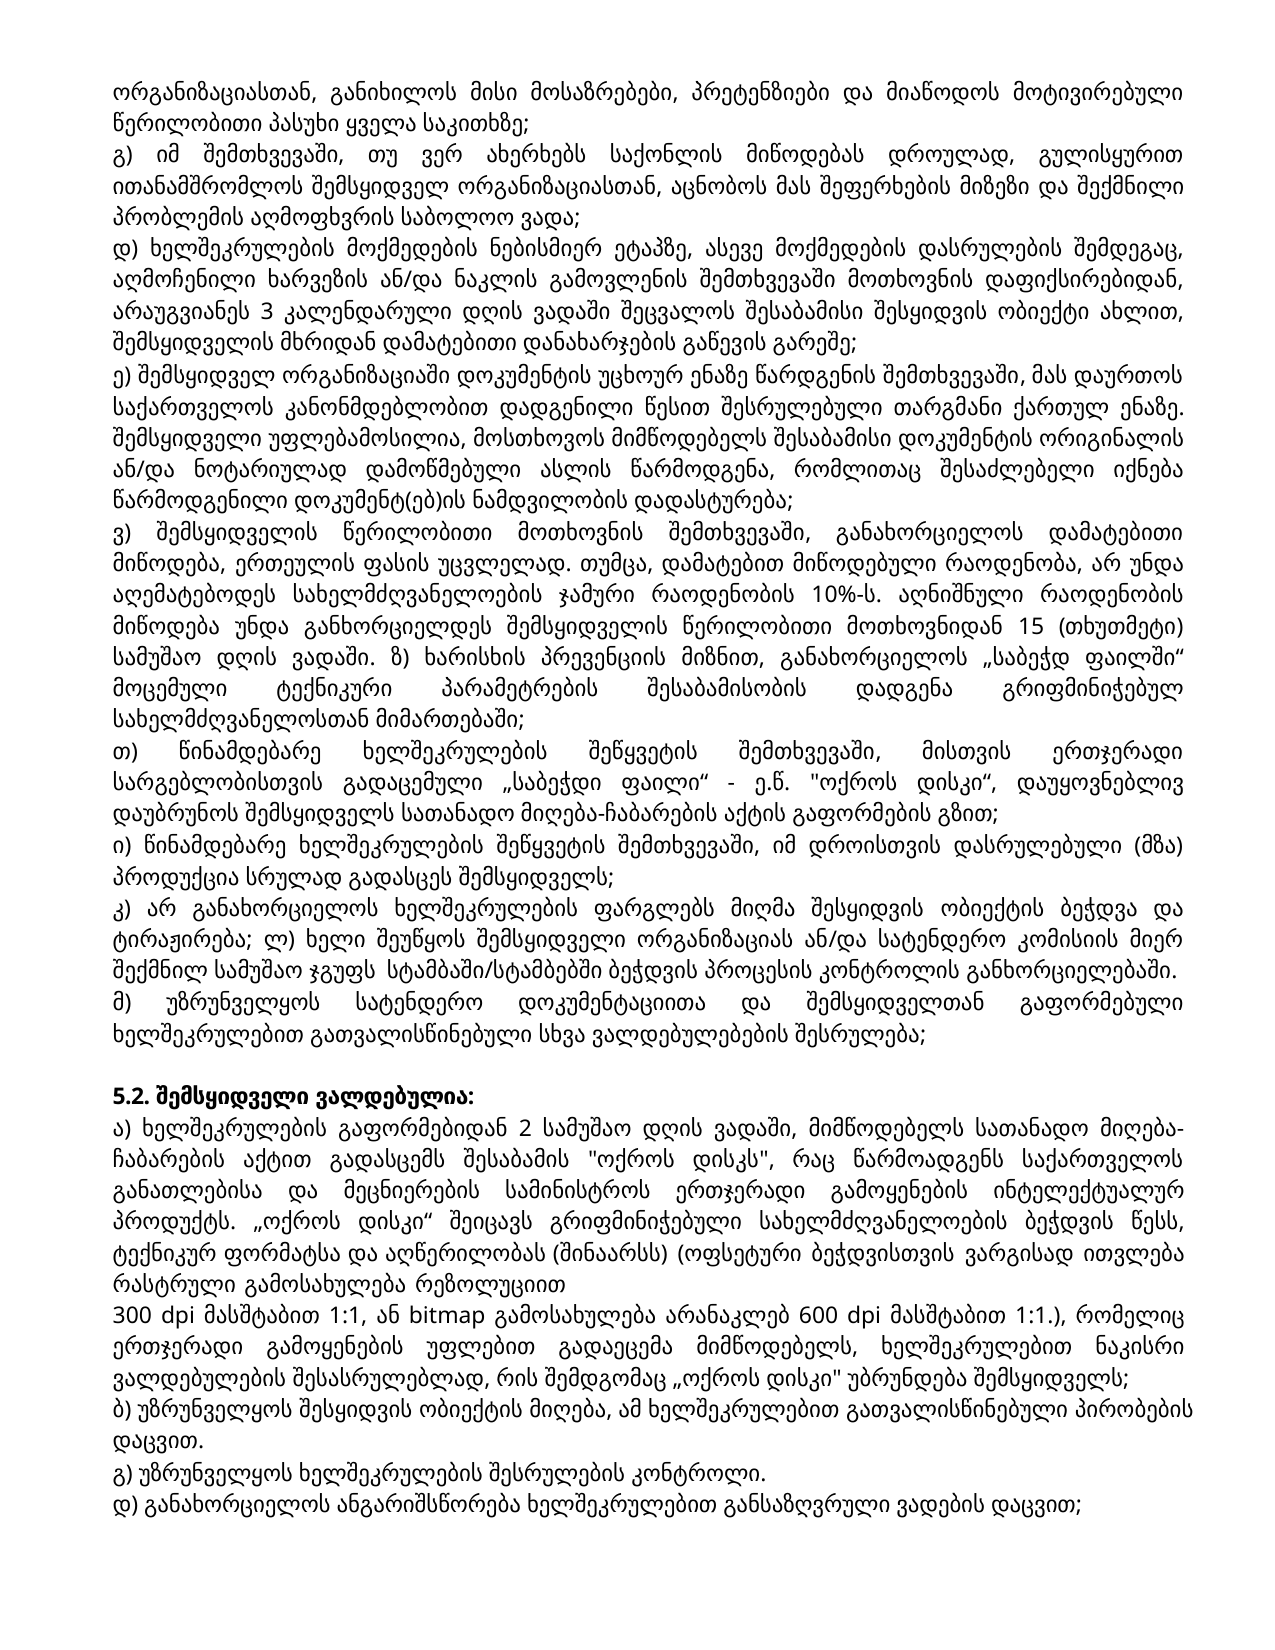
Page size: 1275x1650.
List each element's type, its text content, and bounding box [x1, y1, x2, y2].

text ორგანიზაციასთან, განიხილოს მისი მოსაზრებები, პრეტენზიები და მიაწოდოს მოტივირებული წერილობითი პასუხი ყველა საკითხზე; [112, 76, 1183, 138]
text ბ) უზრუნველყოს შესყიდვის ობიექტის მიღება, ამ ხელშეკრულებით გათვალისწინებული პირობების დაცვით. [112, 1393, 1210, 1456]
text ა) ხელშეკრულების გაფორმებიდან 2 სამუშაო დღის ვადაში, მიმწოდებელს სათანადო მიღება- ჩაბარების აქტით გადასცემს შესაბამის "ოქროს დისკს", რაც წარმოადგენს საქართველოს განათლებისა და მეცნიერების სამინისტროს ერთჯერადი გამოყენების ინტელექტუალურ პროდუქტს. „ოქროს დისკი“ შეიცავს გრიფმინიჭებული სახელმძღვანელოების ბეჭდვის წესს, ტექნიკურ ფორმატსა და აღწერილობას (შინაარსს) (ოფსეტური ბეჭდვისთვის ვარგისად ითვლება რასტრული გამოსახულება რეზოლუციით [112, 1112, 1185, 1299]
text გ) უზრუნველყოს ხელშეკრულების შესრულების კონტროლი. [112, 1457, 1210, 1488]
text თ) წინამდებარე ხელშეკრულების შეწყვეტის შემთხვევაში, მისთვის ერთჯერადი სარგებლობისთვის გადაცემული „საბეჭდი ფაილი“ - ე.წ. "ოქროს დისკი“, დაუყოვნებლივ დაუბრუნოს შემსყიდველს სათანადო მიღება-ჩაბარების აქტის გაფორმების გზით; [112, 735, 1184, 829]
text ი) წინამდებარე ხელშეკრულების შეწყვეტის შემთხვევაში, იმ დროისთვის დასრულებული (მზა) პროდუქცია სრულად გადასცეს შემსყიდველს; [112, 829, 1183, 892]
text მ) უზრუნველყოს სატენდერო დოკუმენტაციითა და შემსყიდველთან გაფორმებული ხელშეკრულებით გათვალისწინებული სხვა ვალდებულებების შესრულება; [112, 986, 1183, 1049]
text 300 dpi მასშტაბით 1:1, ან bitmap გამოსახულება არანაკლებ 600 dpi მასშტაბით 1:1.), რომელიც ერთჯერადი გამოყენების უფლებით გადაეცემა მიმწოდებელს, ხელშეკრულებით ნაკისრი ვალდებულების შესასრულებლად, რის შემდგომაც „ოქროს დისკი" უბრუნდება შემსყიდველს; [112, 1299, 1185, 1393]
text ე) შემსყიდველ ორგანიზაციაში დოკუმენტის უცხოურ ენაზე წარდგენის შემთხვევაში, მას დაურთოს საქართველოს კანონმდებლობით დადგენილი წესით შესრულებული თარგმანი ქართულ ენაზე. შემსყიდველი უფლებამოსილია, მოსთხოვოს მიმწოდებელს შესაბამისი დოკუმენტის ორიგინალის ან/და ნოტარიულად დამოწმებული ასლის წარმოდგენა, რომლითაც შესაძლებელი იქნება წარმოდგენილი დოკუმენტ(ებ)ის ნამდვილობის დადასტურება; [112, 359, 1184, 516]
text კ) არ განახორციელოს ხელშეკრულების ფარგლებს მიღმა შესყიდვის ობიექტის ბეჭდვა და ტირაჟირება; ლ) ხელი შეუწყოს შემსყიდველი ორგანიზაციას ან/და სატენდერო კომისიის მიერ შექმნილ სამუშაო ჯგუფს სტამბაში/სტამბებში ბეჭდვის პროცესის კონტროლის განხორციელებაში. [112, 892, 1184, 986]
text დ) განახორციელოს ანგარიშსწორება ხელშეკრულებით განსაზღვრული ვადების დაცვით; [112, 1488, 1210, 1520]
text დ) ხელშეკრულების მოქმედების ნებისმიერ ეტაპზე, ასევე მოქმედების დასრულების შემდეგაც, აღმოჩენილი ხარვეზის ან/და ნაკლის გამოვლენის შემთხვევაში მოთხოვნის დაფიქსირებიდან, არაუგვიანეს 3 კალენდარული დღის ვადაში შეცვალოს შესაბამისი შესყიდვის ობიექტი ახლით, შემსყიდველის მხრიდან დამატებითი დანახარჯების გაწევის გარეშე; [112, 232, 1184, 357]
text გ) იმ შემთხვევაში, თუ ვერ ახერხებს საქონლის მიწოდებას დროულად, გულისყურით ითანამშრომლოს შემსყიდველ ორგანიზაციასთან, აცნობოს მას შეფერხების მიზეზი და შექმნილი პრობლემის აღმოფხვრის საბოლოო ვადა; [112, 138, 1184, 232]
text ვ) შემსყიდველის წერილობითი მოთხოვნის შემთხვევაში, განახორციელოს დამატებითი მიწოდება, ერთეულის ფასის უცვლელად. თუმცა, დამატებით მიწოდებული რაოდენობა, არ უნდა აღემატებოდეს სახელმძღვანელოების ჯამური რაოდენობის 10%-ს. აღნიშნული რაოდენობის მიწოდება უნდა განხორციელდეს შემსყიდველის წერილობითი მოთხოვნიდან 15 (თხუთმეტი) სამუშაო დღის ვადაში. ზ) ხარისხის პრევენციის მიზნით, განახორციელოს „საბეჭდ ფაილში“ მოცემული ტექნიკური პარამეტრების შესაბამისობის დადგენა გრიფმინიჭებულ სახელმძღვანელოსთან მიმართებაში; [112, 516, 1184, 735]
text 5.2. შემსყიდველი ვალდებულია: [112, 1080, 1210, 1111]
